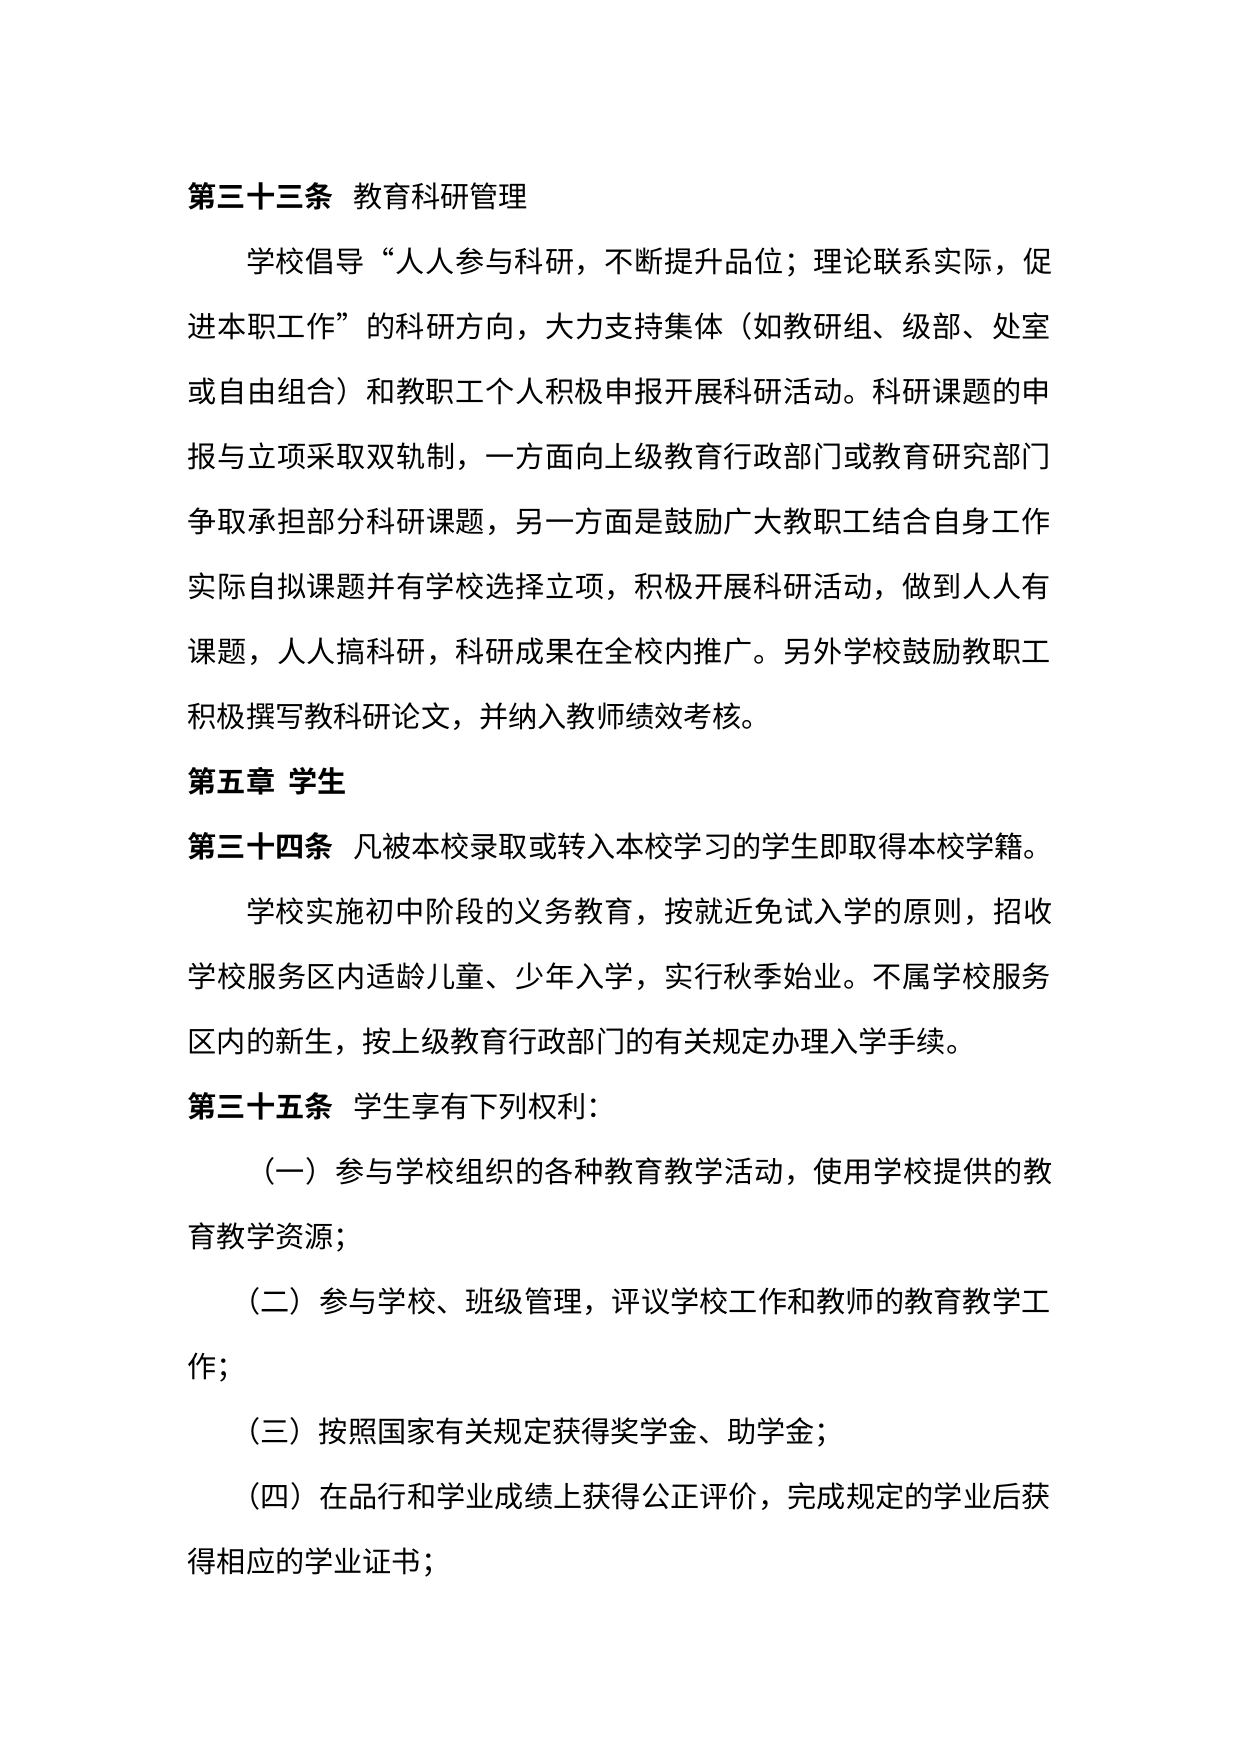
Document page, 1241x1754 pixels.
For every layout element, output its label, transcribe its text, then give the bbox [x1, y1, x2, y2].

text （四）在品行和学业成绩上获得公正评价，完成规定的学业后获得相应的学业证书； [187, 1462, 1053, 1592]
text 第三十三条 教育科研管理 [187, 162, 1053, 227]
text 学校倡导“人人参与科研，不断提升品位；理论联系实际，促进本职工作”的科研方向，大力支持集体（如教研组、级部、处室或自由组合）和教职工个人积极申报开展科研活动。科研课题的申报与立项采取双轨制，一方面向上级教育行政部门或教育研究部门争取承担部分科研课题，另一方面是鼓励广大教职工结合自身工作实际自拟课题并有学校选择立项，积极开展科研活动，做到人人有课题，人人搞科研，科研成果在全校内推广。另外学校鼓励教职工积极撰写教科研论文，并纳入教师绩效考核。 [187, 227, 1053, 747]
text （二）参与学校、班级管理，评议学校工作和教师的教育教学工作； [187, 1267, 1053, 1397]
text 第五章 学生 [187, 747, 1053, 812]
text 学校实施初中阶段的义务教育，按就近免试入学的原则，招收学校服务区内适龄儿童、少年入学，实行秋季始业。不属学校服务区内的新生，按上级教育行政部门的有关规定办理入学手续。 [187, 877, 1053, 1072]
text （一）参与学校组织的各种教育教学活动，使用学校提供的教育教学资源； [187, 1137, 1053, 1267]
text 第三十五条 学生享有下列权利： [187, 1072, 1053, 1137]
text 第三十四条 凡被本校录取或转入本校学习的学生即取得本校学籍。 [187, 812, 1053, 877]
text （三）按照国家有关规定获得奖学金、助学金； [187, 1397, 1053, 1462]
